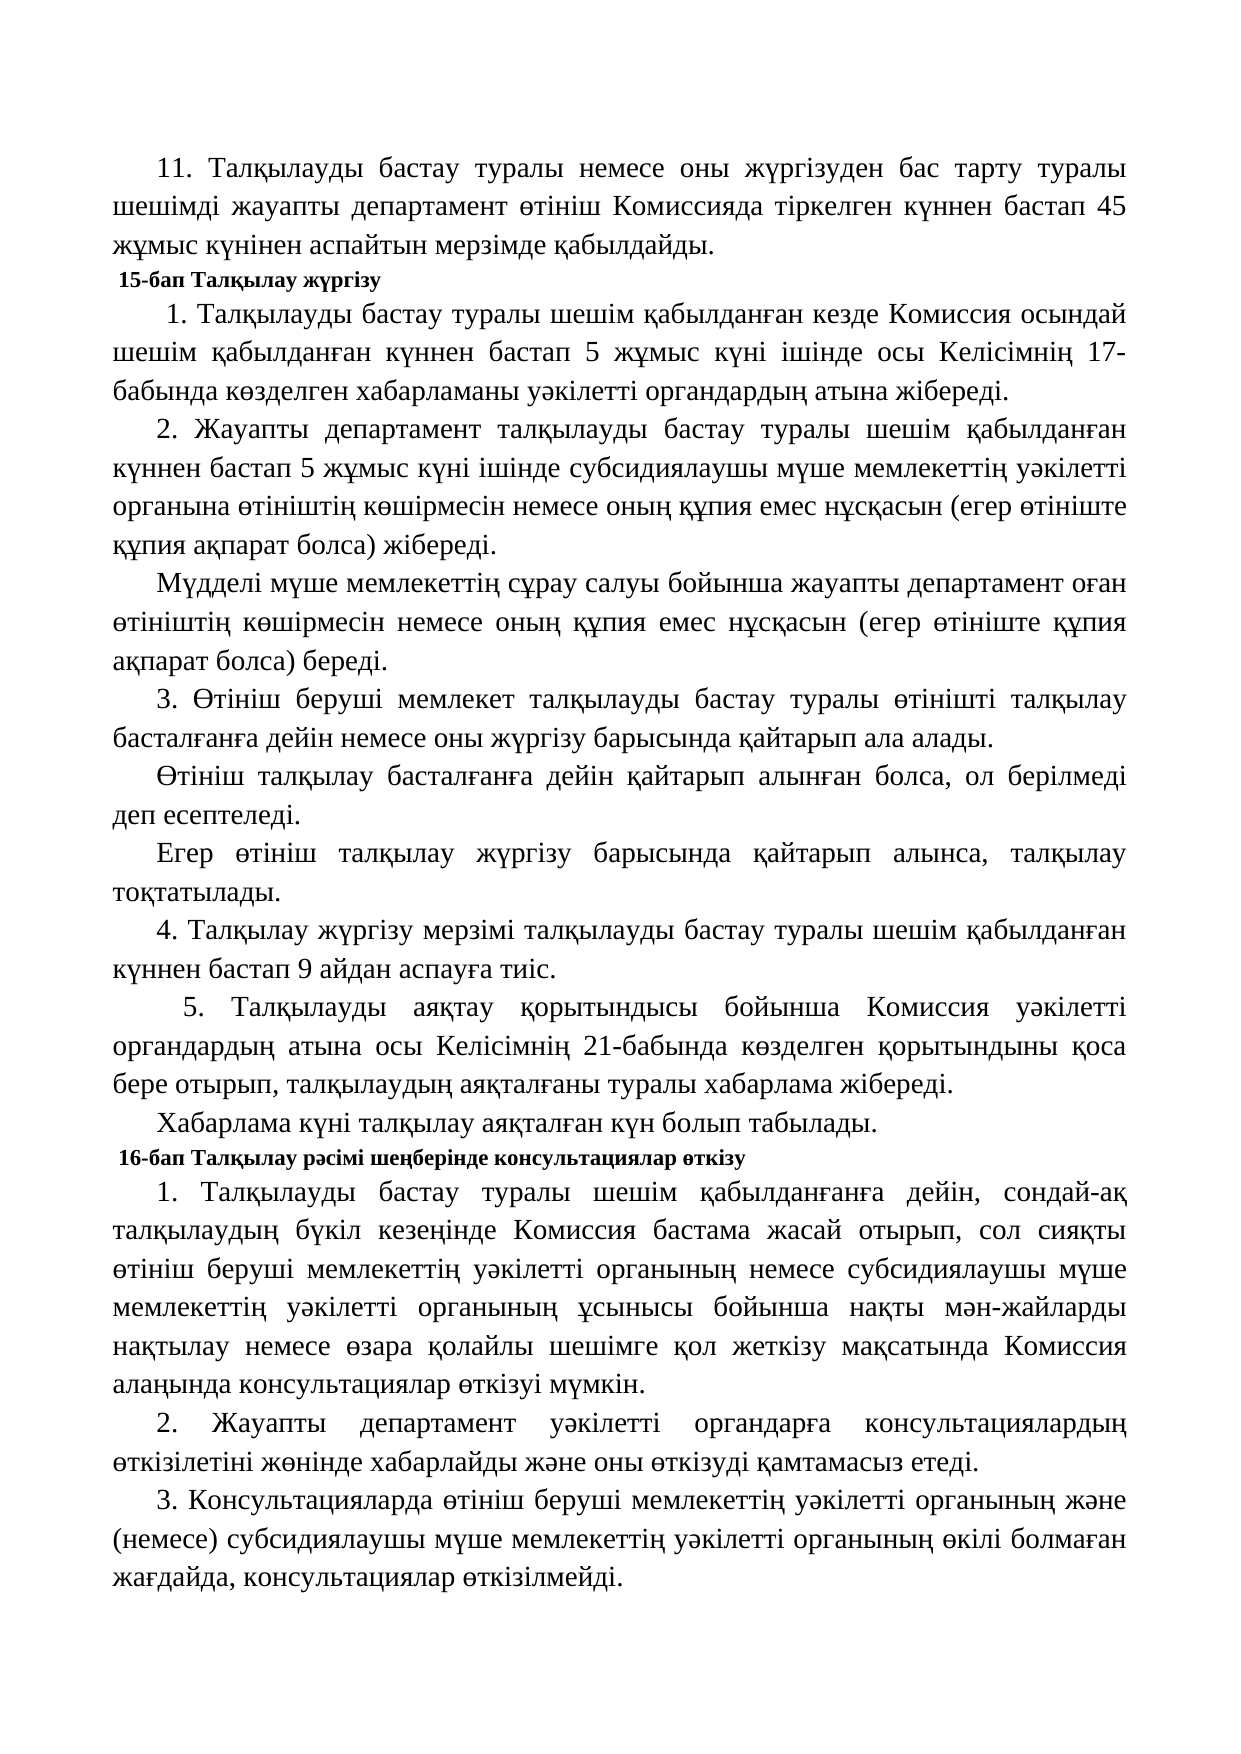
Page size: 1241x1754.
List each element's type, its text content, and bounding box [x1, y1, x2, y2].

text Егер өтініш талқылау жүргізу барысында қайтарып алынса, талқылау тоқтатылады. [112, 835, 1128, 907]
text 4. Талқылау жүргізу мерзімі талқылауды бастау туралы шешім қабылданған күннен бастап 9 айдан аспауға тиіс. [112, 912, 1128, 984]
text 15-бап Талқылау жүргізу [112, 266, 1128, 292]
text Өтініш талқылау басталғанға дейін қайтарып алынған болса, ол берілмеді деп есептеледі. [112, 758, 1128, 830]
text 5. Талқылауды аяқтау қорытындысы бойынша Комиссия уәкілетті органдардың атына осы Келісімнің 21-бабында көзделген қорытындыны қоса бере отырып, талқылаудың аяқталғаны туралы хабарлама жібереді. [112, 989, 1128, 1100]
text 3. Өтініш беруші мемлекет талқылауды бастау туралы өтінішті талқылау басталғанға дейін немесе оны жүргізу барысында қайтарып ала алады. [112, 681, 1128, 753]
text 1. Талқылауды бастау туралы шешім қабылданған кезде Комиссия осындай шешім қабылданған күннен бастап 5 жұмыс күні ішінде осы Келісімнің 17-бабында көзделген хабарламаны уәкілетті органдардың атына жібереді. [112, 296, 1128, 406]
text Хабарлама күні талқылау аяқталған күн болып табылады. [112, 1105, 1128, 1139]
text 3. Консультацияларда өтініш беруші мемлекеттің уәкілетті органының және (немесе) субсидиялаушы мүше мемлекеттің уәкілетті органының өкілі болмаған жағдайда, консультациялар өткізілмейді. [112, 1482, 1128, 1593]
text Мүдделі мүше мемлекеттің сұрау салуы бойынша жауапты департамент оған өтініштің көшірмесін немесе оның құпия емес нұсқасын (егер өтініште құпия ақпарат болса) береді. [112, 566, 1128, 676]
text 16-бап Талқылау рәсімі шеңберінде консультациялар өткізу [112, 1144, 1128, 1170]
text 11. Талқылауды бастау туралы немесе оны жүргізуден бас тарту туралы шешімді жауапты департамент өтініш Комиссияда тіркелген күннен бастап 45 жұмыс күнінен аспайтын мерзімде қабылдайды. [112, 150, 1128, 261]
text 2. Жауапты департамент талқылауды бастау туралы шешім қабылданған күннен бастап 5 жұмыс күні ішінде субсидиялаушы мүше мемлекеттің уәкілетті органына өтініштің көшірмесін немесе оның құпия емес нұсқасын (егер өтініште құпия ақпарат болса) жібереді. [112, 411, 1128, 561]
text 2. Жауапты департамент уәкілетті органдарға консультациялардың өткізілетіні жөнінде хабарлайды және оны өткізуді қамтамасыз етеді. [112, 1405, 1128, 1477]
text 1. Талқылауды бастау туралы шешім қабылданғанға дейін, сондай-ақ талқылаудың бүкіл кезеңінде Комиссия бастама жасай отырып, сол сияқты өтініш беруші мемлекеттің уәкілетті органының немесе субсидиялаушы мүше мемлекеттің уәкілетті органының ұсынысы бойынша нақты мән-жайларды нақтылау немесе өзара қолайлы шешімге қол жеткізу мақсатында Комиссия алаңында консультациялар өткізуі мүмкін. [112, 1174, 1128, 1400]
